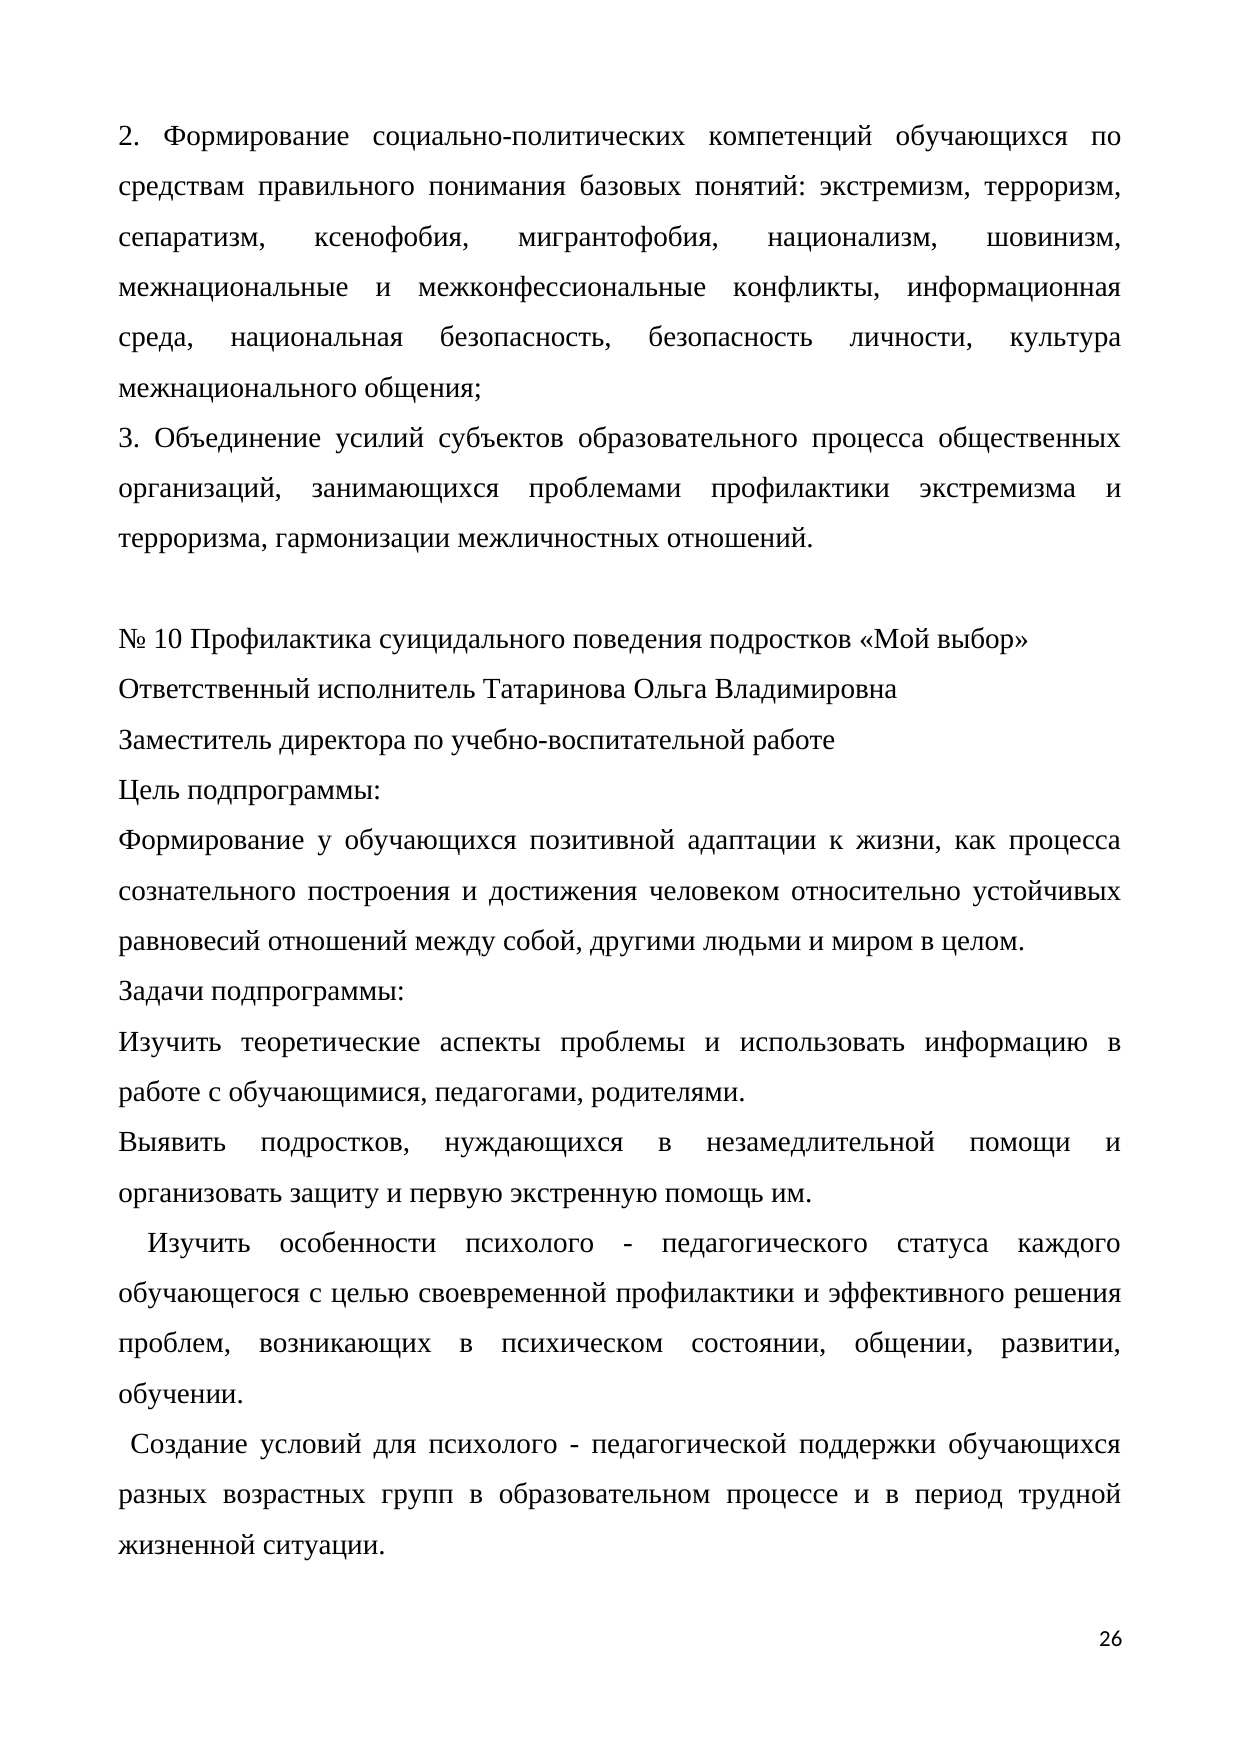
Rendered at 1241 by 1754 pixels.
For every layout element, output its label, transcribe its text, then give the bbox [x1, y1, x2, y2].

text Цель подпрограммы: [118, 772, 1122, 806]
text Изучить теоретические аспекты проблемы и использовать информацию в работе с обучающимися, педагогами, родителями. [118, 1024, 1122, 1108]
text Ответственный исполнитель Татаринова Ольга Владимировна [118, 672, 1122, 705]
text 3. Объединение усилий субъектов образовательного процесса общественных организаций, занимающихся проблемами профилактики экстремизма и терроризма, гармонизации межличностных отношений. [118, 420, 1122, 554]
text 2. Формирование социально-политических компетенций обучающихся по средствам правильного понимания базовых понятий: экстремизм, терроризм, сепаратизм, ксенофобия, мигрантофобия, национализм, шовинизм, межнациональные и межконфессиональные конфликты, информационная среда, национальная безопасность, безопасность личности, культура межнационального общения; [118, 118, 1122, 403]
text Выявить подростков, нуждающихся в незамедлительной помощи и организовать защиту и первую экстренную помощь им. [118, 1124, 1122, 1208]
text Формирование у обучающихся позитивной адаптации к жизни, как процесса сознательного построения и достижения человеком относительно устойчивых равновесий отношений между собой, другими людьми и миром в целом. [118, 822, 1122, 957]
text Изучить особенности психолого - педагогического статуса каждого обучающегося с целью своевременной профилактики и эффективного решения проблем, возникающих в психическом состоянии, общении, развитии, обучении. [118, 1225, 1122, 1409]
text № 10 Профилактика суицидального поведения подростков «Мой выбор» [118, 621, 1122, 655]
text Задачи подпрограммы: [118, 973, 1122, 1007]
text Создание условий для психолого - педагогической поддержки обучающихся разных возрастных групп в образовательном процессе и в период трудной жизненной ситуации. [118, 1426, 1122, 1560]
text Заместитель директора по учебно-воспитательной работе [118, 722, 1122, 755]
